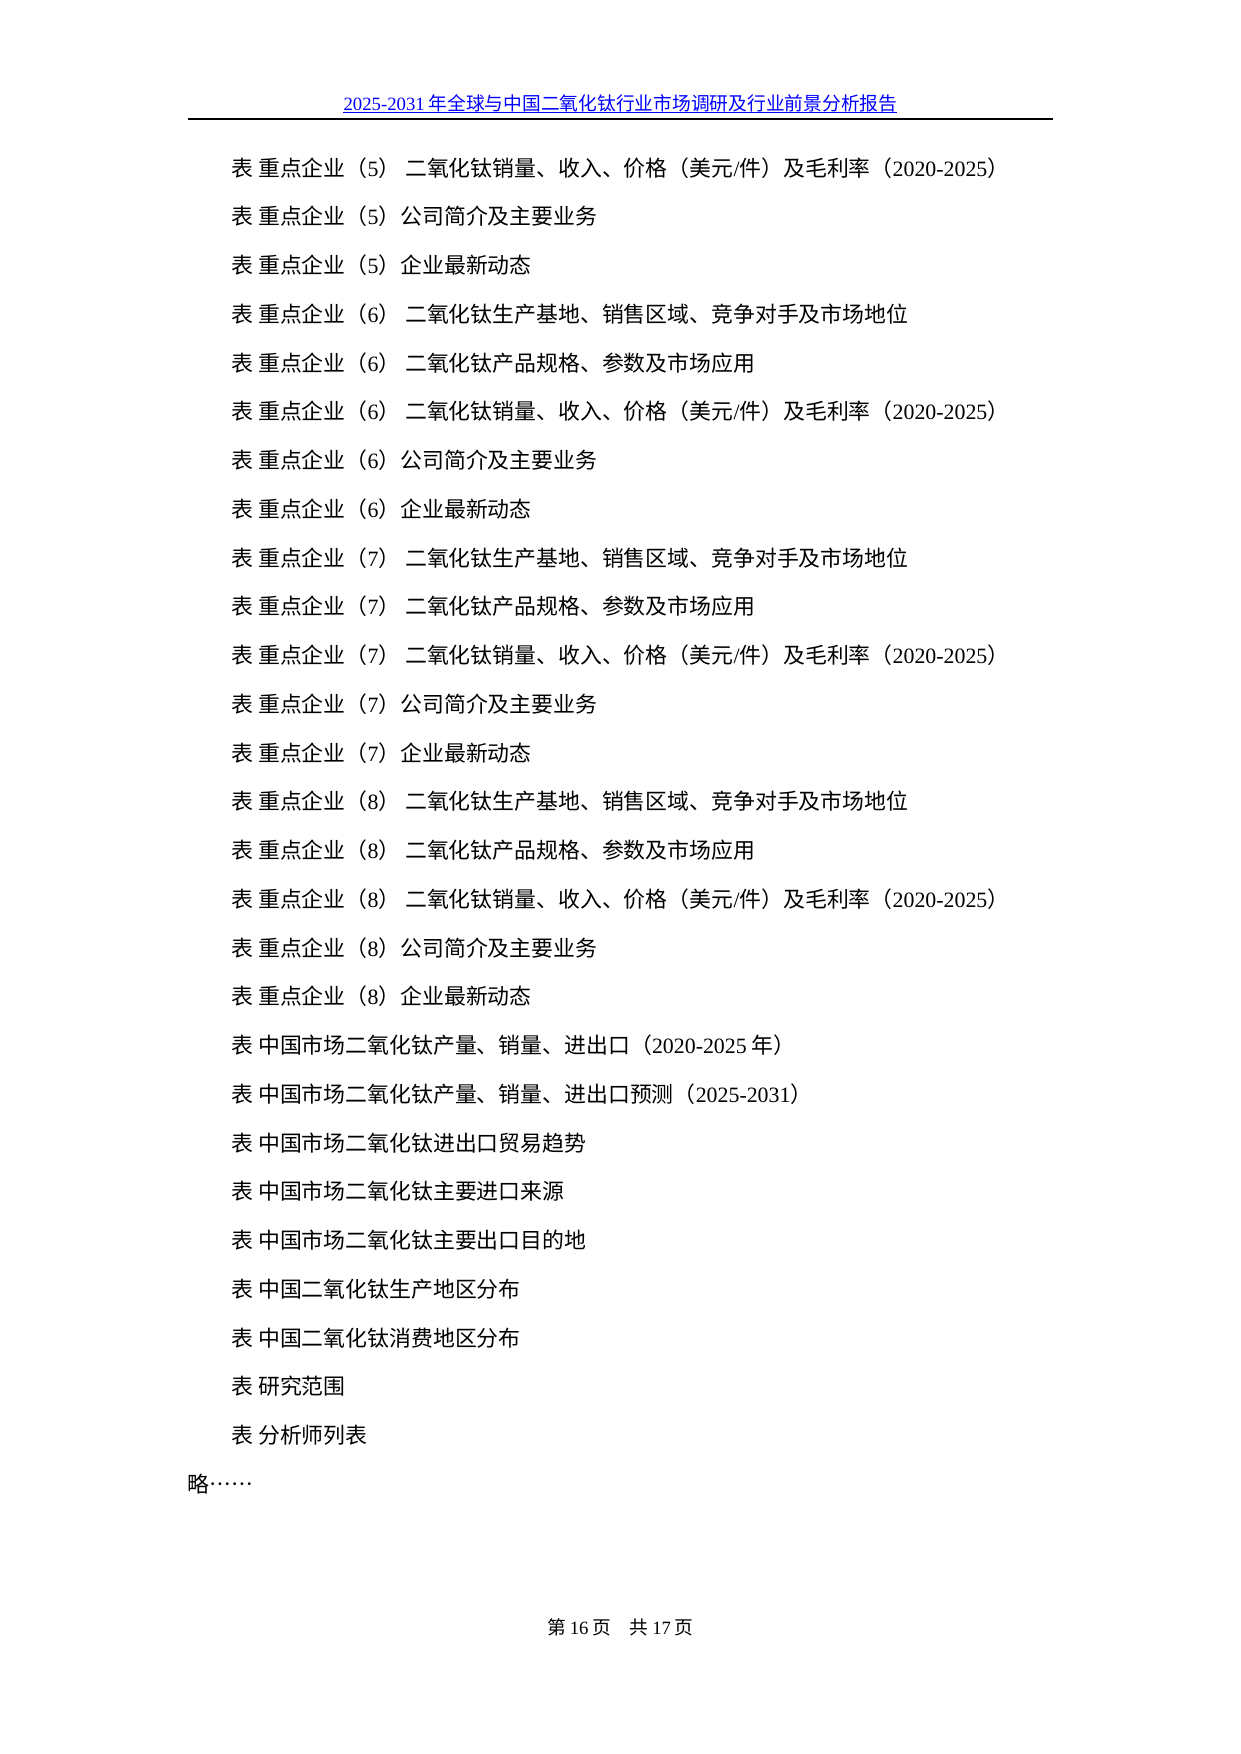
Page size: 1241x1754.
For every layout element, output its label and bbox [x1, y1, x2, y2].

text [187, 150, 1053, 1499]
